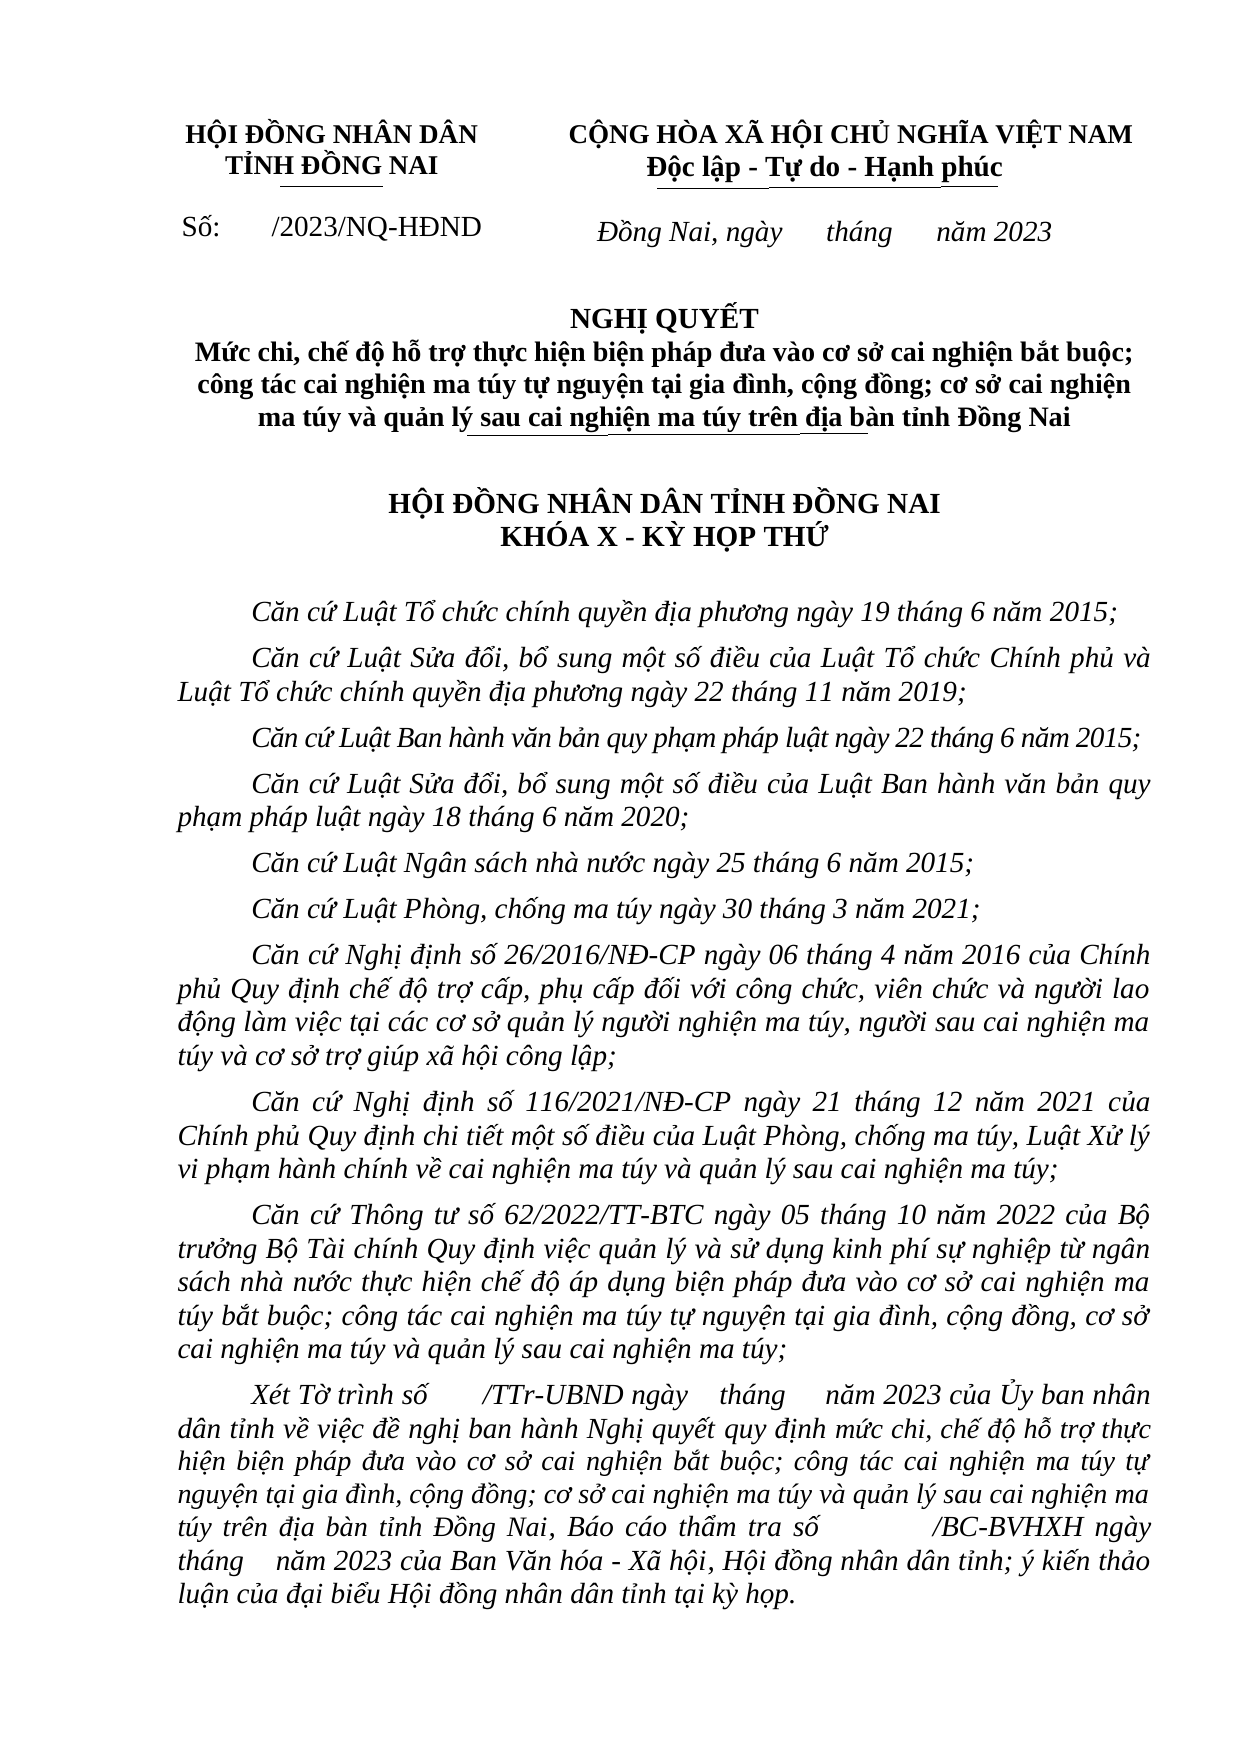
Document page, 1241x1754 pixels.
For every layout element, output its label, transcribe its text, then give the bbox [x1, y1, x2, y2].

table_header HỘI ĐỒNG NHÂN DÂN TỈNH ĐỒNG NAI Số: /2023/NQ-HĐND [166, 118, 497, 247]
text Căn cứ Luật Ngân sách nhà nước ngày 25 tháng 6 năm 2015; [177, 845, 1152, 879]
text Căn cứ Luật Phòng, chống ma túy ngày 30 tháng 3 năm 2021; [177, 891, 1152, 925]
text Căn cứ Luật Tổ chức chính quyền địa phương ngày 19 tháng 6 năm 2015; [177, 594, 1152, 628]
text Căn cứ Nghị định số 26/2016/NĐ-CP ngày 06 tháng 4 năm 2016 của Chính phủ Quy định chế độ trợ cấp, phụ cấp đối với công chức, viên chức và người lao động làm việc tại các cơ sở quản lý người nghiện ma túy, người sau cai nghiện ma túy và cơ sở trợ giúp xã hội công lập; [177, 937, 1152, 1072]
text Mức chi, chế độ hỗ trợ thực hiện biện pháp đưa vào cơ sở cai nghiện bắt buộc; công tác cai nghiện ma túy tự nguyện tại gia đình, cộng đồng; cơ sở cai nghiện ma túy và quản lý sau cai nghiện ma túy trên địa bàn tỉnh Đồng Nai [177, 335, 1152, 432]
text Căn cứ Thông tư số 62/2022/TT-BTC ngày 05 tháng 10 năm 2022 của Bộ trưởng Bộ Tài chính Quy định việc quản lý và sử dụng kinh phí sự nghiệp từ ngân sách nhà nước thực hiện chế độ áp dụng biện pháp đưa vào cơ sở cai nghiện ma túy bắt buộc; công tác cai nghiện ma túy tự nguyện tại gia đình, cộng đồng, cơ sở cai nghiện ma túy và quản lý sau cai nghiện ma túy; [177, 1197, 1152, 1365]
text NGHỊ QUYẾT [177, 301, 1152, 335]
text Căn cứ Nghị định số 116/2021/NĐ-CP ngày 21 tháng 12 năm 2021 của Chính phủ Quy định chi tiết một số điều của Luật Phòng, chống ma túy, Luật Xử lý vi phạm hành chính về cai nghiện ma túy và quản lý sau cai nghiện ma túy; [177, 1084, 1152, 1185]
text KHÓA X - KỲ HỌP THỨ [177, 519, 1152, 553]
text HỘI ĐỒNG NHÂN DÂN TỈNH ĐỒNG NAI [177, 486, 1152, 519]
text Xét Tờ trình số /TTr-UBND ngày tháng năm 2023 của Ủy ban nhân dân tỉnh về việc đề nghị ban hành Nghị quyết quy định mức chi, chế độ hỗ trợ thực hiện biện pháp đưa vào cơ sở cai nghiện bắt buộc; công tác cai nghiện ma túy tự nguyện tại gia đình, cộng đồng; cơ sở cai nghiện ma túy và quản lý sau cai nghiện ma túy trên địa bàn tỉnh Đồng Nai, Báo cáo thẩm tra số /BC-BVHXH ngày tháng năm 2023 của Ban Văn hóa - Xã hội, Hội đồng nhân dân tỉnh; ý kiến thảo luận của đại biểu Hội đồng nhân dân tỉnh tại kỳ họp. [177, 1377, 1152, 1610]
text Căn cứ Luật Sửa đổi, bổ sung một số điều của Luật Tổ chức Chính phủ và Luật Tổ chức chính quyền địa phương ngày 22 tháng 11 năm 2019; [177, 640, 1152, 707]
text Căn cứ Luật Sửa đổi, bổ sung một số điều của Luật Ban hành văn bản quy phạm pháp luật ngày 18 tháng 6 năm 2020; [177, 766, 1152, 833]
text Căn cứ Luật Ban hành văn bản quy phạm pháp luật ngày 22 tháng 6 năm 2015; [177, 720, 1152, 753]
table_header CỘNG HÒA XÃ HỘI CHỦ NGHĨA VIỆT NAM Độc lập - Tự do - Hạnh phúc Đồng Nai, ngày tháng năm 2023 [497, 118, 1152, 247]
